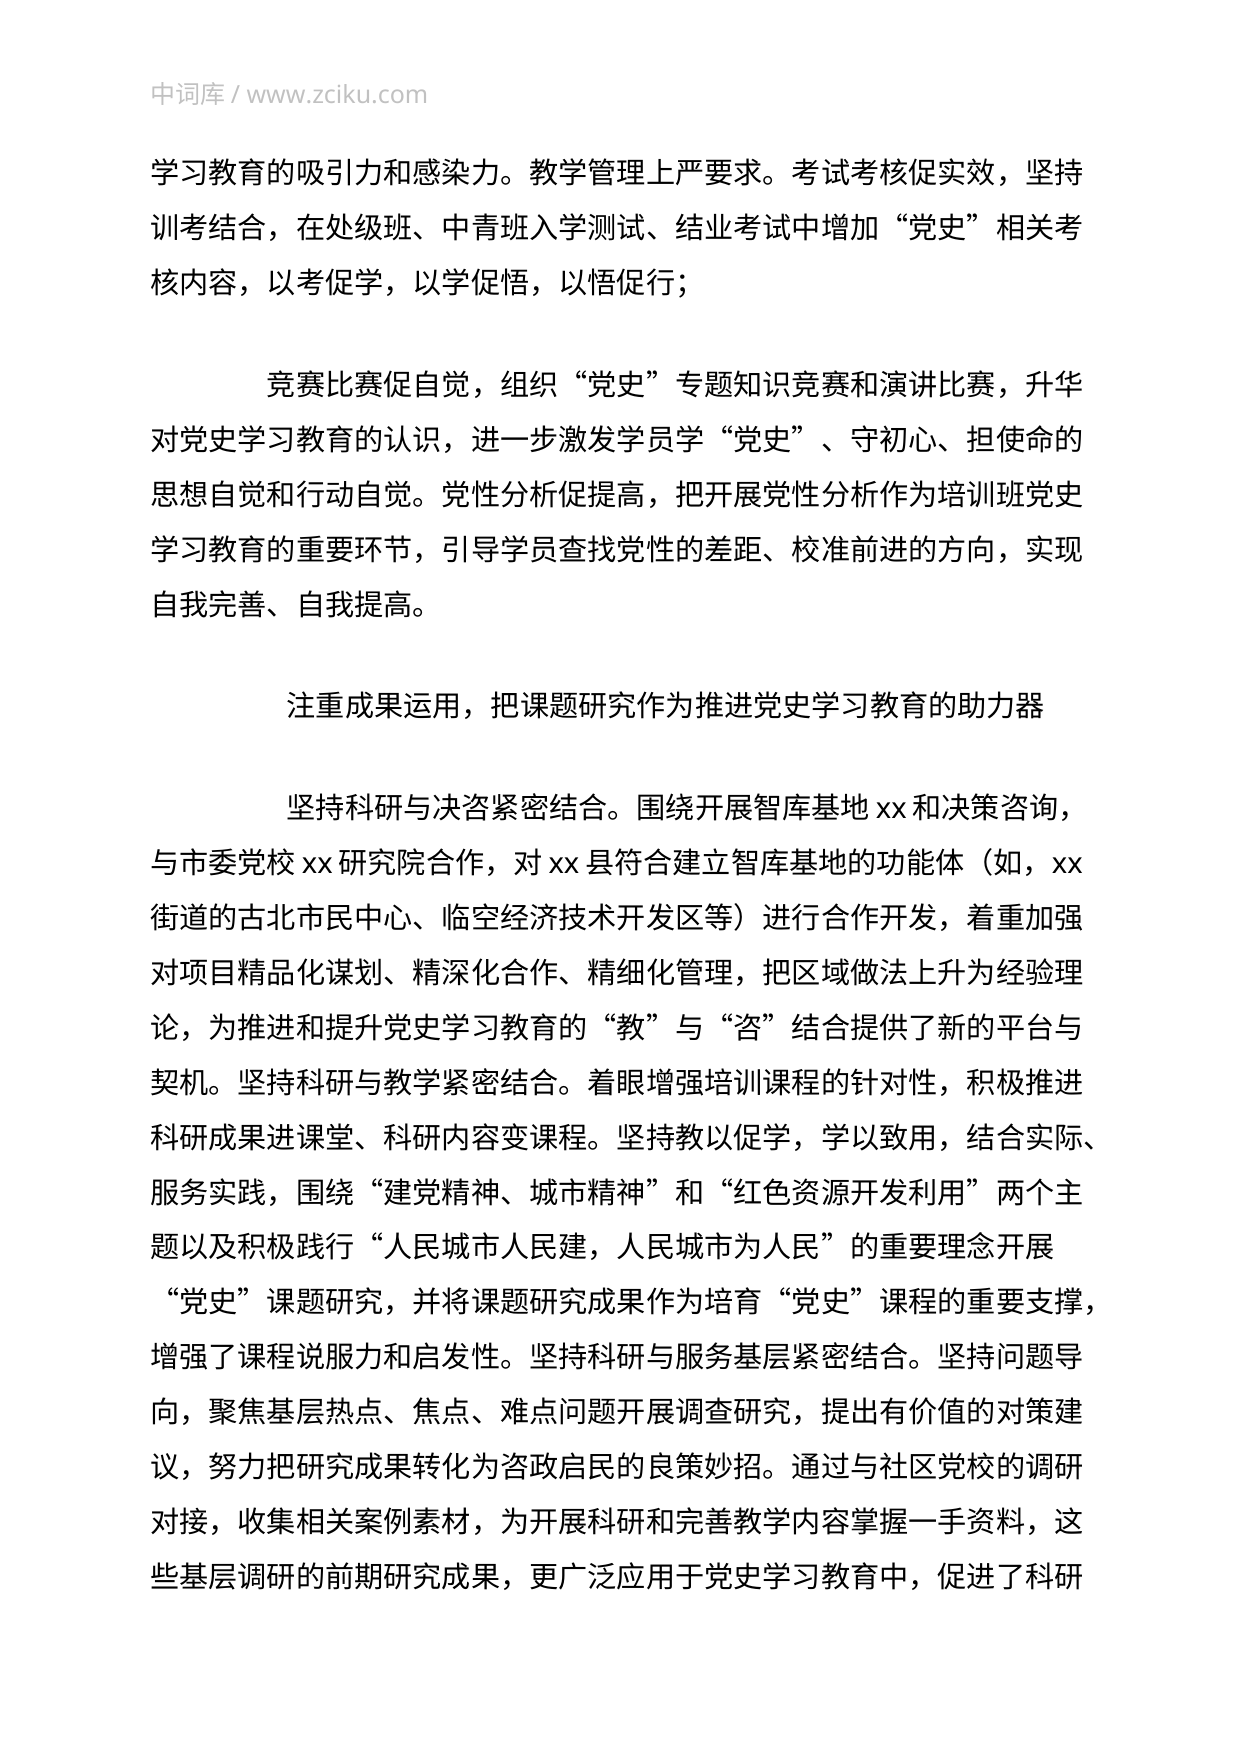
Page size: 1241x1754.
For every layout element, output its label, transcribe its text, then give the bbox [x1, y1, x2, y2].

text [150, 785, 1090, 1596]
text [150, 150, 1090, 302]
text 竞赛比赛促自觉，组织“党史”专题知识竞赛和演讲比赛，升华对党史学习教育的认识，进一步激发学员学“党史”、守初心、担使命的思想自觉和行动自觉。党性分析促提高，把开展党性分析作为培训班党史学习教育的重要环节，引导学员查找党性的差距、校准前进的方向，实现自我完善、自我提高。 [150, 362, 1090, 623]
text 注重成果运用，把课题研究作为推进党史学习教育的助力器 [150, 683, 1090, 725]
